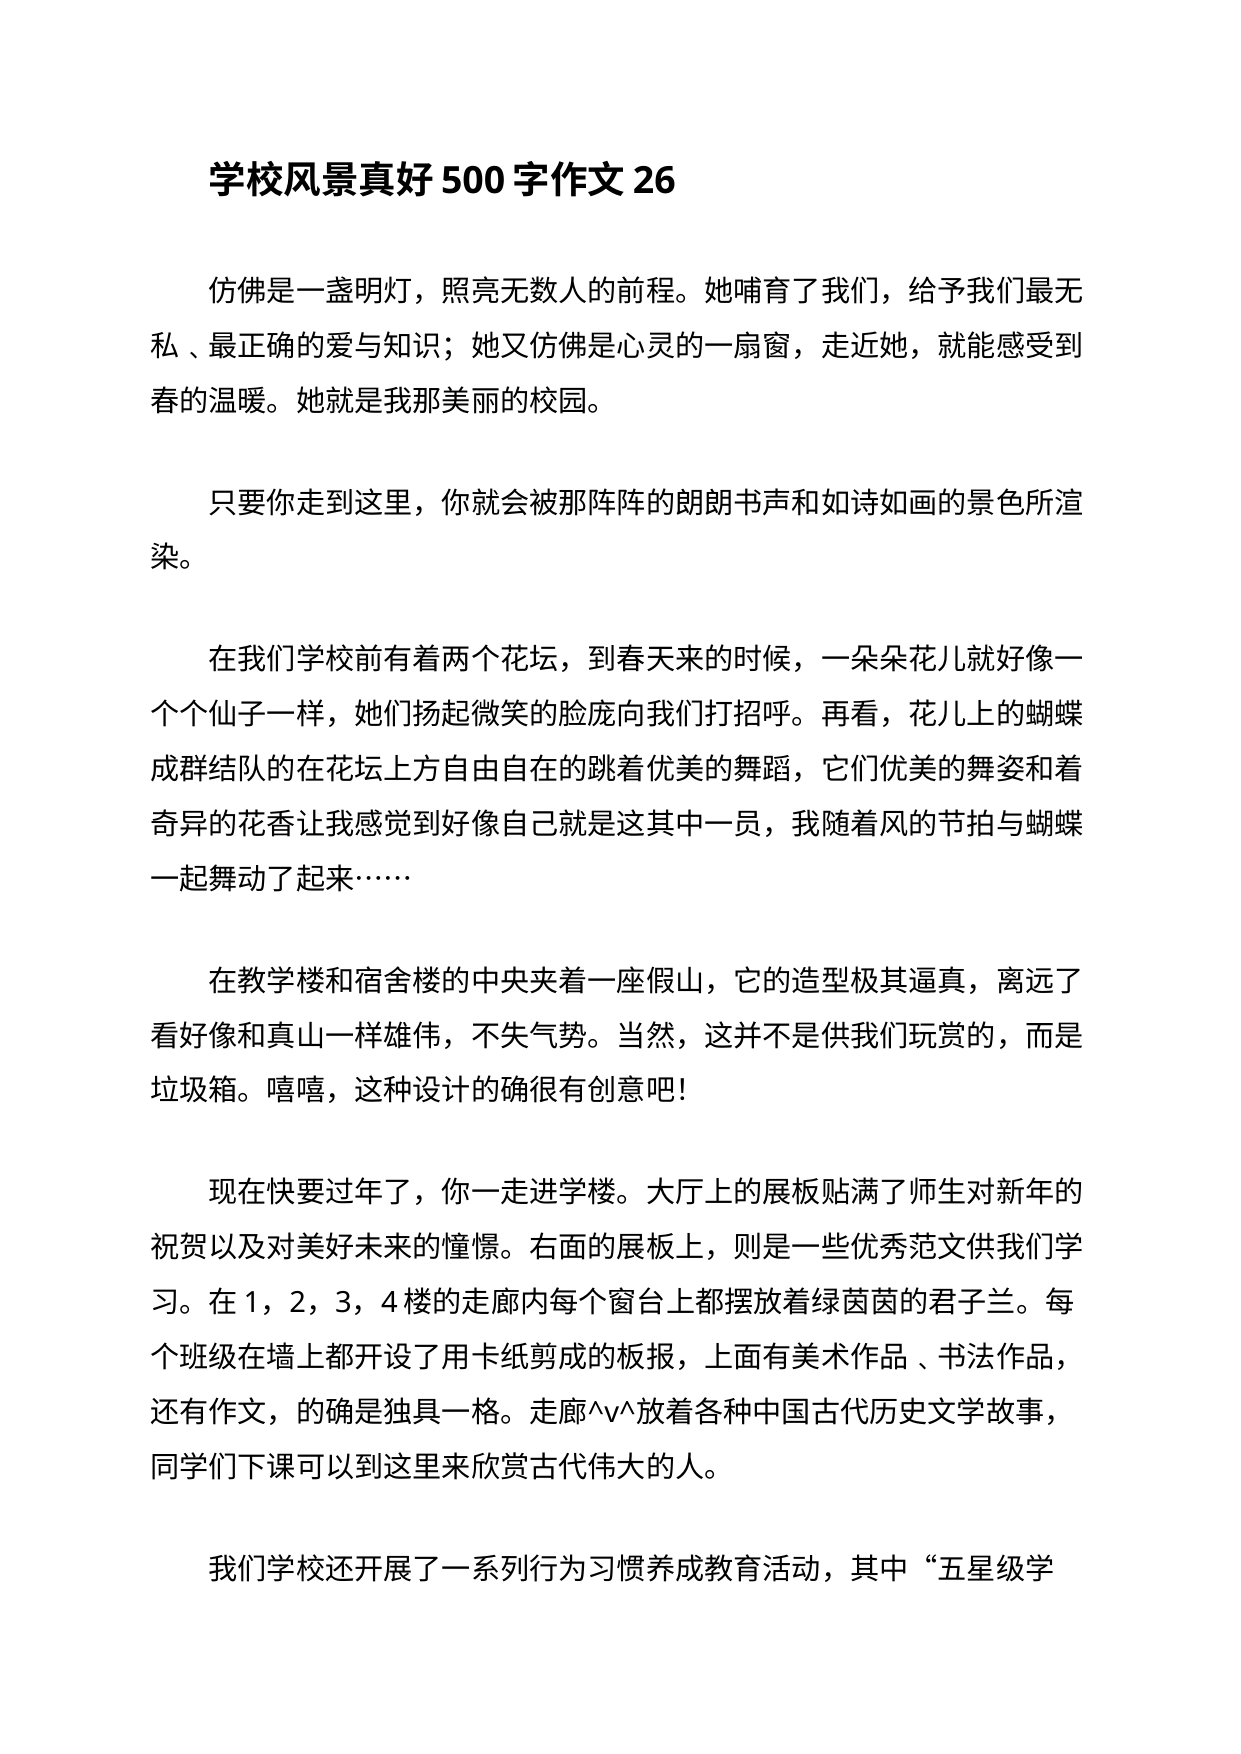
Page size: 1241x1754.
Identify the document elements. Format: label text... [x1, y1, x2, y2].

text 学校风景真好500字作文26 [150, 150, 1090, 204]
text 现在快要过年了，你一走进学楼。大厅上的展板贴满了师生对新年的祝贺以及对美好未来的憧憬。右面的展板上，则是一些优秀范文供我们学习。在1，2，3，4楼的走廊内每个窗台上都摆放着绿茵茵的君子兰。每个班级在墙上都开设了用卡纸剪成的板报，上面有美术作品﹑书法作品，还有作文，的确是独具一格。走廊^v^放着各种中国古代历史文学故事，同学们下课可以到这里来欣赏古代伟大的人。 [150, 1169, 1090, 1486]
text 在教学楼和宿舍楼的中央夹着一座假山，它的造型极其逼真，离远了看好像和真山一样雄伟，不失气势。当然，这并不是供我们玩赏的，而是垃圾箱。嘻嘻，这种设计的确很有创意吧！ [150, 957, 1090, 1109]
text 只要你走到这里，你就会被那阵阵的朗朗书声和如诗如画的景色所渲染。 [150, 479, 1090, 576]
text 仿佛是一盏明灯，照亮无数人的前程。她哺育了我们，给予我们最无私﹑最正确的爱与知识；她又仿佛是心灵的一扇窗，走近她，就能感受到春的温暖。她就是我那美丽的校园。 [150, 268, 1090, 420]
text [150, 1545, 1090, 1587]
text 在我们学校前有着两个花坛，到春天来的时候，一朵朵花儿就好像一个个仙子一样，她们扬起微笑的脸庞向我们打招呼。再看，花儿上的蝴蝶成群结队的在花坛上方自由自在的跳着优美的舞蹈，它们优美的舞姿和着奇异的花香让我感觉到好像自己就是这其中一员，我随着风的节拍与蝴蝶一起舞动了起来…… [150, 636, 1090, 898]
